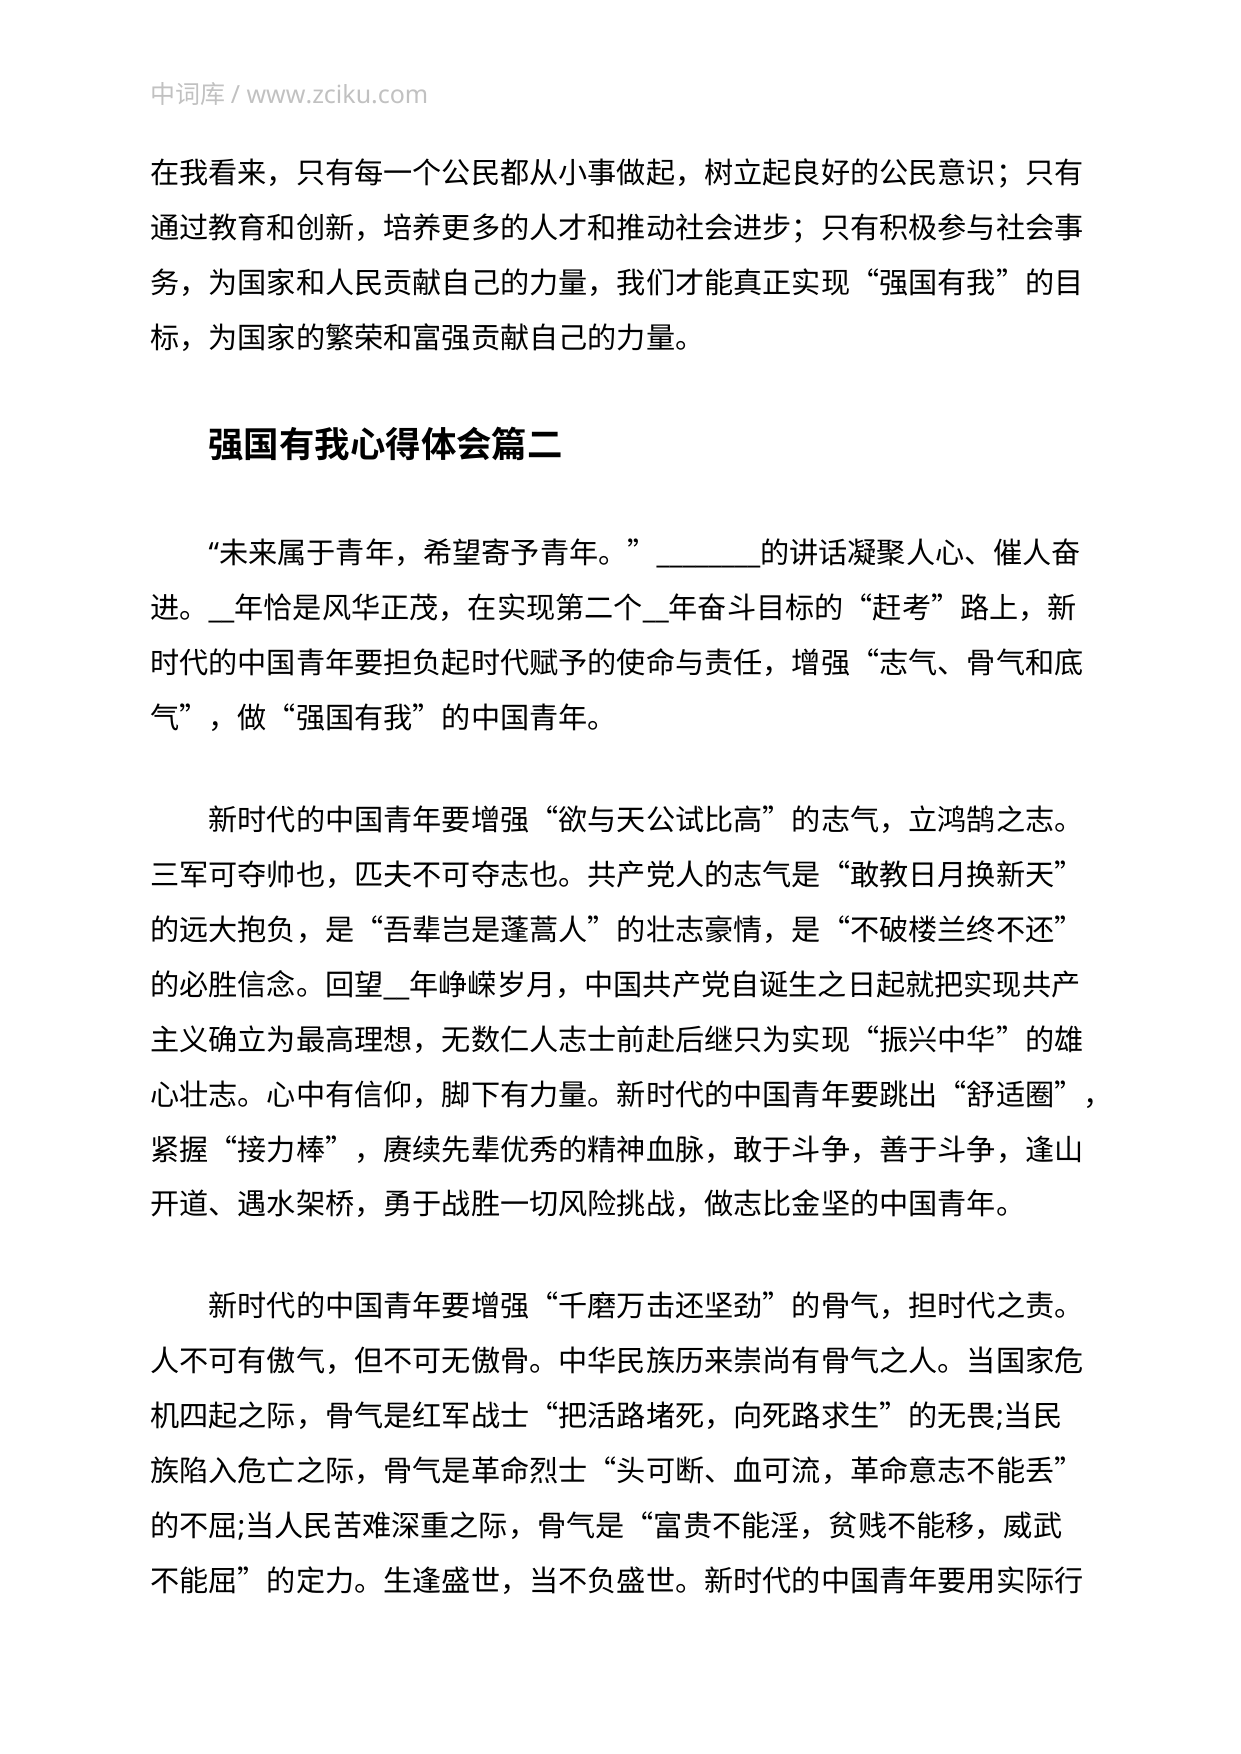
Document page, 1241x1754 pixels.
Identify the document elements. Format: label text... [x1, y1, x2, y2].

text 新时代的中国青年要增强“欲与天公试比高”的志气，立鸿鹄之志。三军可夺帅也，匹夫不可夺志也。共产党人的志气是“敢教日月换新天”的远大抱负，是“吾辈岂是蓬蒿人”的壮志豪情，是“不破楼兰终不还”的必胜信念。回望__年峥嵘岁月，中国共产党自诞生之日起就把实现共产主义确立为最高理想，无数仁人志士前赴后继只为实现“振兴中华”的雄心壮志。心中有信仰，脚下有力量。新时代的中国青年要跳出“舒适圈”，紧握“接力棒”，赓续先辈优秀的精神血脉，敢于斗争，善于斗争，逢山开道、遇水架桥，勇于战胜一切风险挑战，做志比金坚的中国青年。 [150, 797, 1090, 1223]
text “未来属于青年，希望寄予青年。”________的讲话凝聚人心、催人奋进。__年恰是风华正茂，在实现第二个__年奋斗目标的“赶考”路上，新时代的中国青年要担负起时代赋予的使命与责任，增强“志气、骨气和底气”，做“强国有我”的中国青年。 [150, 530, 1090, 737]
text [150, 150, 1090, 357]
text 强国有我心得体会篇二 [150, 416, 1090, 468]
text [150, 1283, 1090, 1600]
